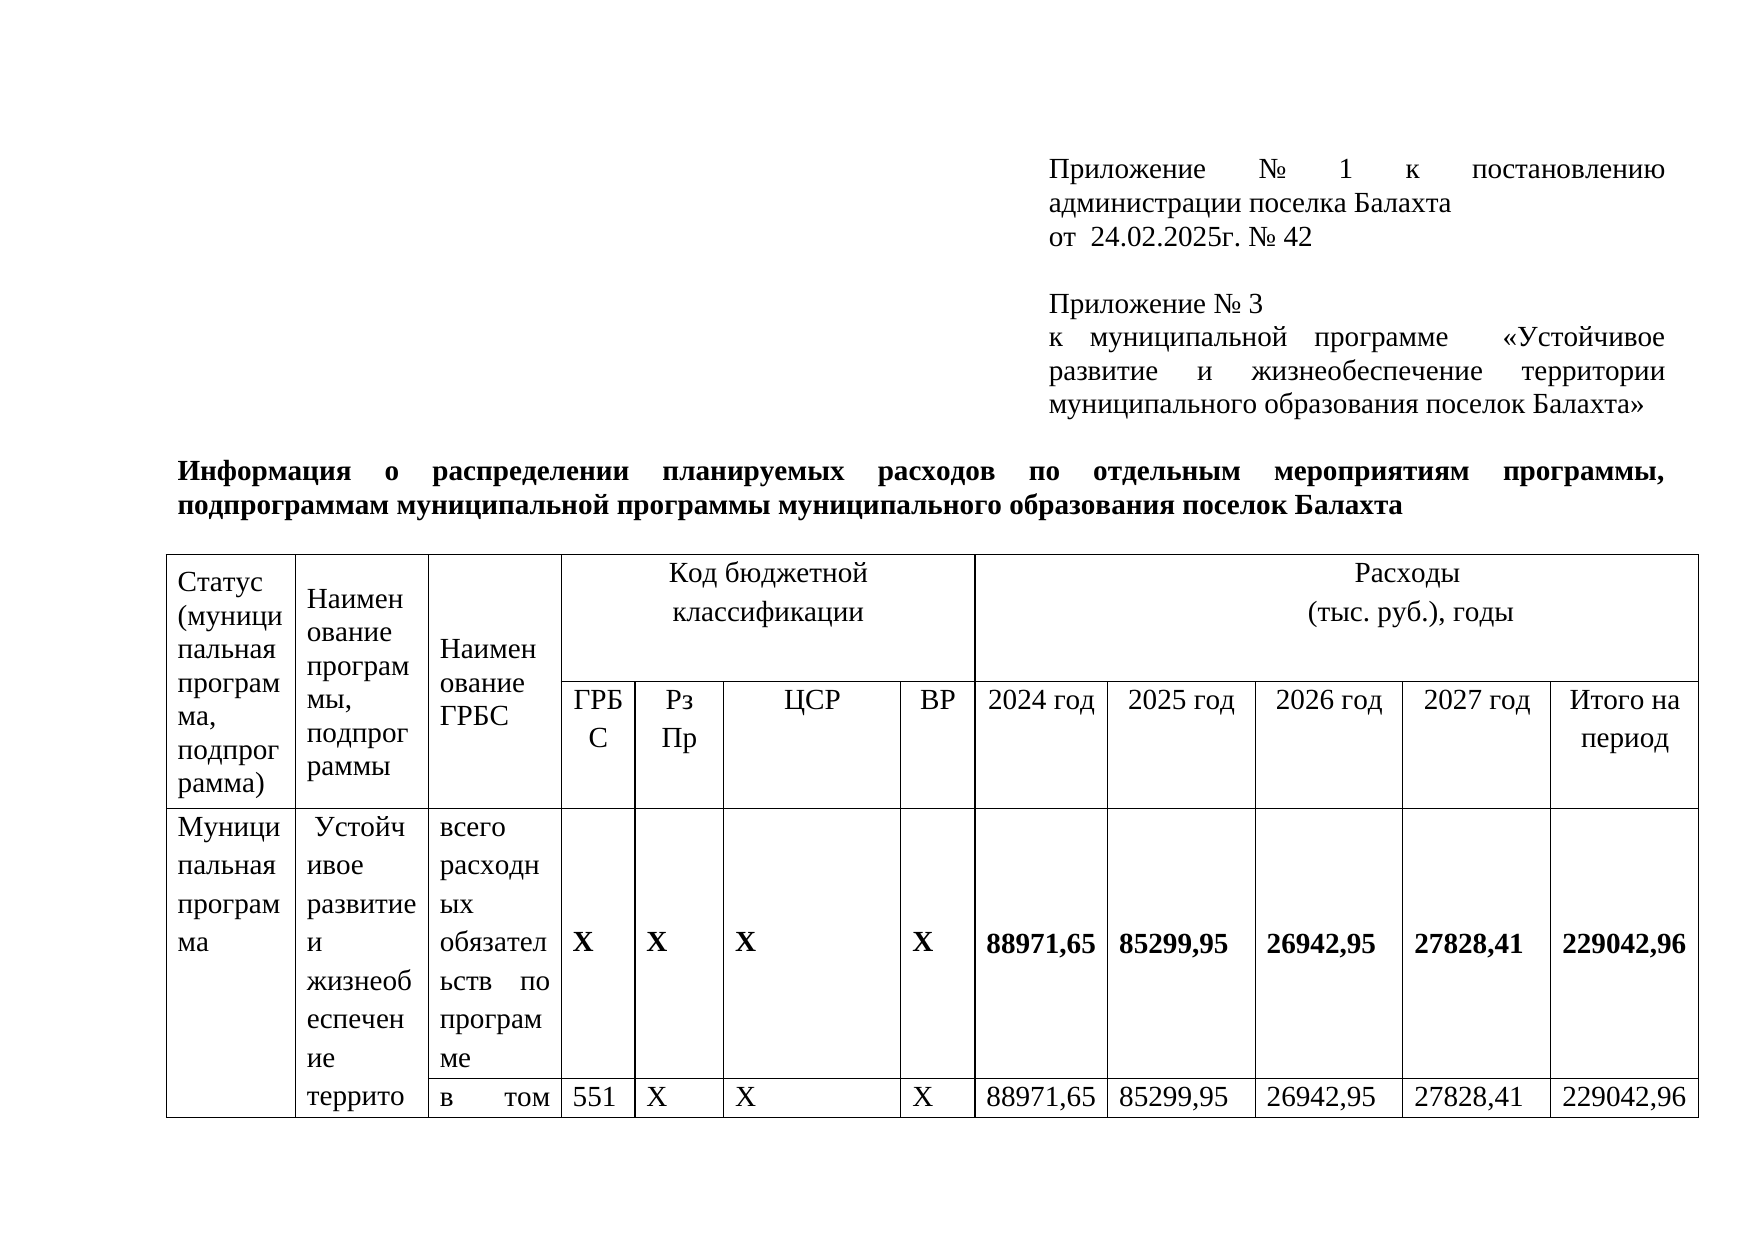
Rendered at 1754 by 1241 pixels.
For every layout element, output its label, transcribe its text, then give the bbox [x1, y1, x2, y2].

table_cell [429, 1079, 561, 1117]
table_header Статус (муниципальная программа, подпрограмма) [167, 555, 295, 808]
table_cell 85299,95 [1108, 1079, 1255, 1117]
table_cell Х [901, 1079, 974, 1117]
table_cell ВР [901, 682, 974, 808]
table_cell 551 [562, 1079, 634, 1117]
table_cell 2027 год [1403, 682, 1550, 808]
table_cell Муниципальная программа [167, 809, 295, 1117]
table_cell 2024 год [976, 682, 1107, 808]
table_cell Х [562, 809, 634, 1078]
text Информация о распределении планируемых расходов по отдельным мероприятиям программы, подпрограммам муниципальной программы муниципального образования поселок Балахта [177, 453, 1665, 521]
text Приложение № 1 к постановлению администрации поселка Балахта [1048, 152, 1665, 219]
table_cell Итого на период [1551, 682, 1698, 808]
table_cell 229042,96 [1551, 1079, 1698, 1117]
table_header Наименование ГРБС [429, 555, 561, 808]
table_cell ЦСР [724, 682, 900, 808]
table_cell 27828,41 [1403, 1079, 1550, 1117]
table_header Код бюджетной классификации [562, 555, 974, 681]
table_cell Устойчивое развитие и жизнеобеспечение территории муниципального образования поселок Балахта [296, 809, 428, 1117]
table_cell Х [636, 809, 723, 1078]
table_header Расходы (тыс. руб.), годы [1123, 555, 1698, 681]
text Приложение № 3 [1048, 286, 1665, 319]
table_cell Рз Пр [636, 682, 723, 808]
table_cell 27828,41 [1403, 809, 1550, 1078]
table_cell 88971,65 [976, 809, 1107, 1078]
table_header Наименование программы, подпрограммы [296, 555, 428, 808]
table_cell Х [901, 809, 974, 1078]
table_cell 2025 год [1108, 682, 1255, 808]
table_cell всего расходных обязательств по программе [429, 809, 561, 1078]
table_cell 88971,65 [976, 1079, 1107, 1117]
table_header [976, 555, 1123, 681]
table_cell 26942,95 [1256, 809, 1402, 1078]
table_cell Х [724, 809, 900, 1078]
table_cell 2026 год [1256, 682, 1402, 808]
table_cell 26942,95 [1256, 1079, 1402, 1117]
table_cell ГРБС [562, 682, 634, 808]
table_cell 229042,96 [1551, 809, 1698, 1078]
table_cell Х [724, 1079, 900, 1117]
table_cell Х [636, 1079, 723, 1117]
text к муниципальной программе «Устойчивое развитие и жизнеобеспечение территории муниципального образования поселок Балахта» [1048, 319, 1665, 420]
text от 24.02.2025г. № 42 [1048, 219, 1665, 252]
table_cell 85299,95 [1108, 809, 1255, 1078]
